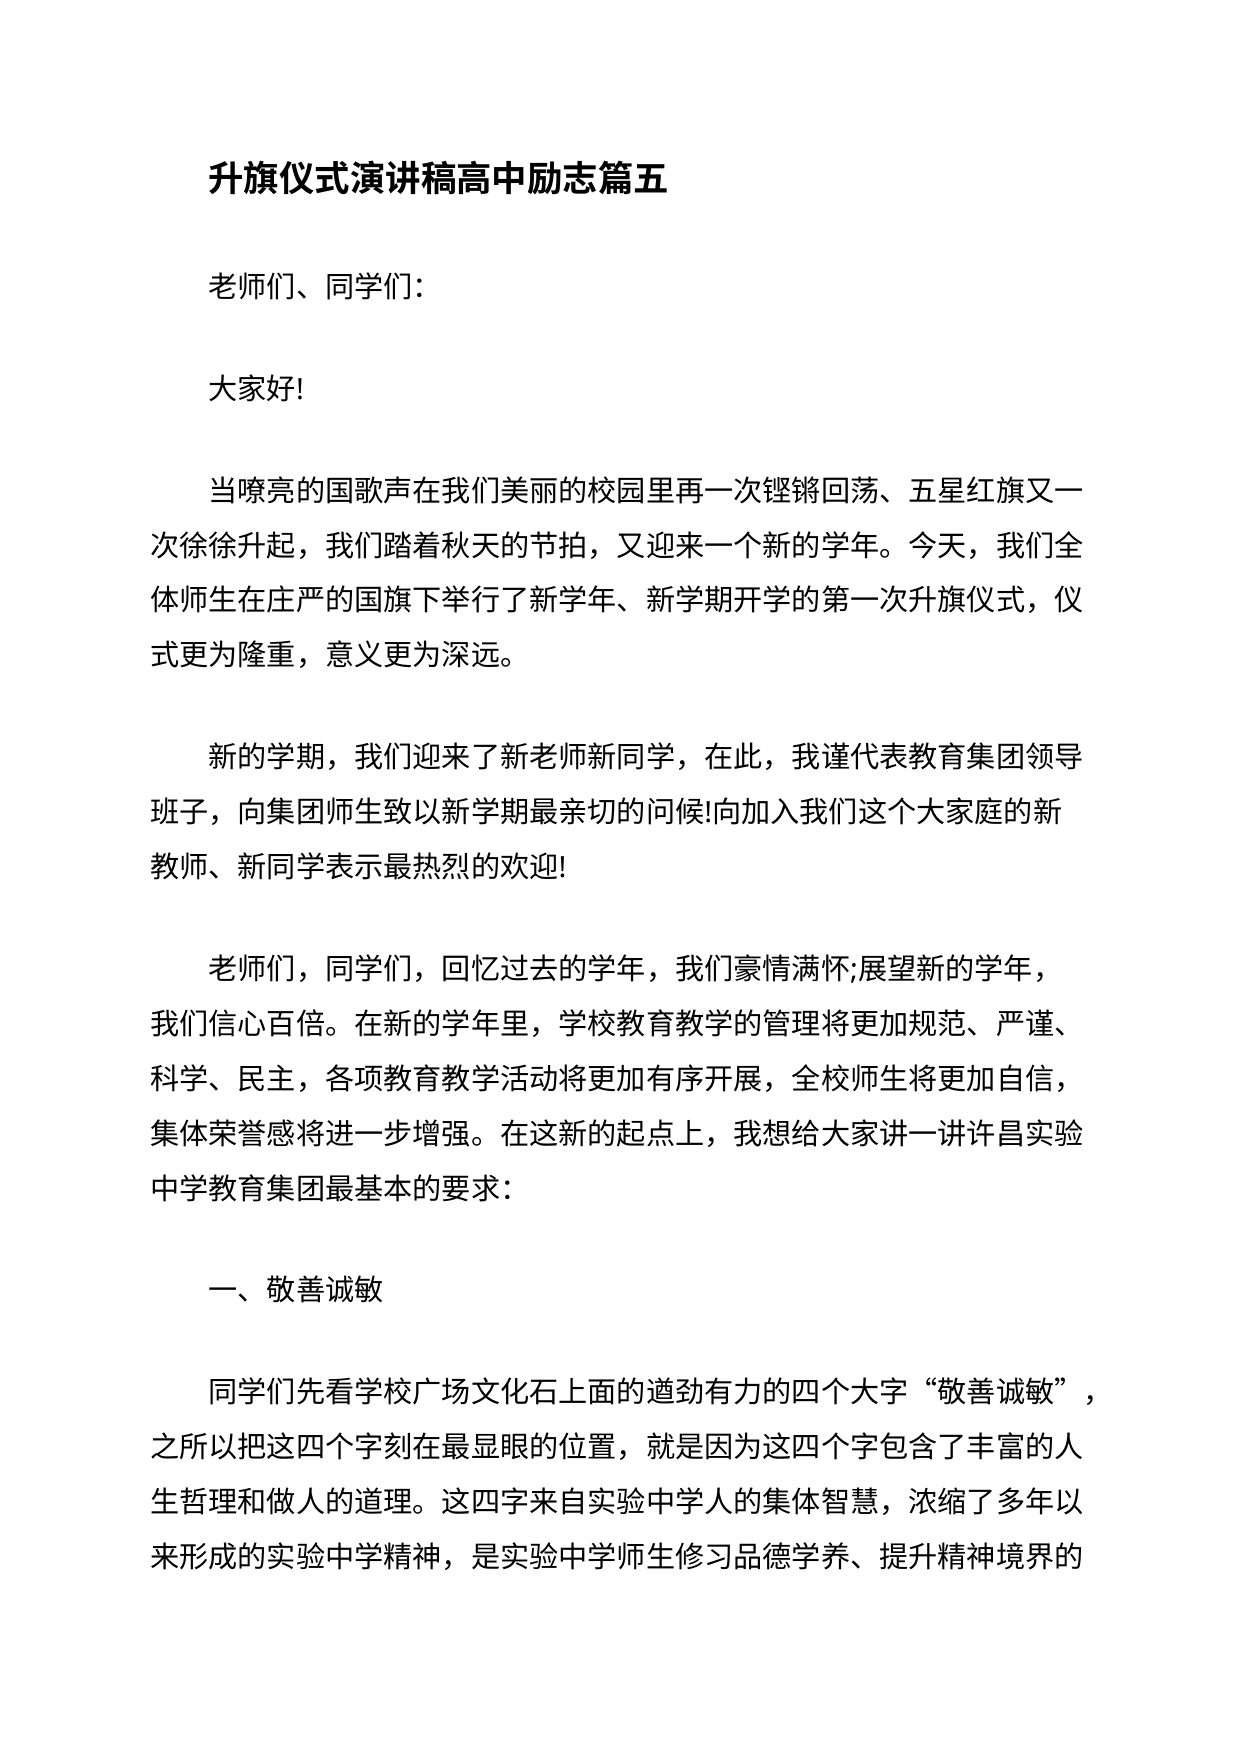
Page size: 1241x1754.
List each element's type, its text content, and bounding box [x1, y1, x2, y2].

text 老师们，同学们，回忆过去的学年，我们豪情满怀;展望新的学年，我们信心百倍。在新的学年里，学校教育教学的管理将更加规范、严谨、科学、民主，各项教育教学活动将更加有序开展，全校师生将更加自信，集体荣誉感将进一步增强。在这新的起点上，我想给大家讲一讲许昌实验中学教育集团最基本的要求： [150, 946, 1090, 1207]
text 大家好! [150, 365, 1090, 408]
text 升旗仪式演讲稿高中励志篇五 [150, 150, 1090, 201]
text 一、敬善诚敏 [150, 1267, 1090, 1309]
text 老师们、同学们： [150, 263, 1090, 306]
text 新的学期，我们迎来了新老师新同学，在此，我谨代表教育集团领导班子，向集团师生致以新学期最亲切的问候!向加入我们这个大家庭的新教师、新同学表示最热烈的欢迎! [150, 734, 1090, 886]
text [150, 1369, 1090, 1576]
text 当嘹亮的国歌声在我们美丽的校园里再一次铿锵回荡、五星红旗又一次徐徐升起，我们踏着秋天的节拍，又迎来一个新的学年。今天，我们全体师生在庄严的国旗下举行了新学年、新学期开学的第一次升旗仪式，仪式更为隆重，意义更为深远。 [150, 467, 1090, 674]
